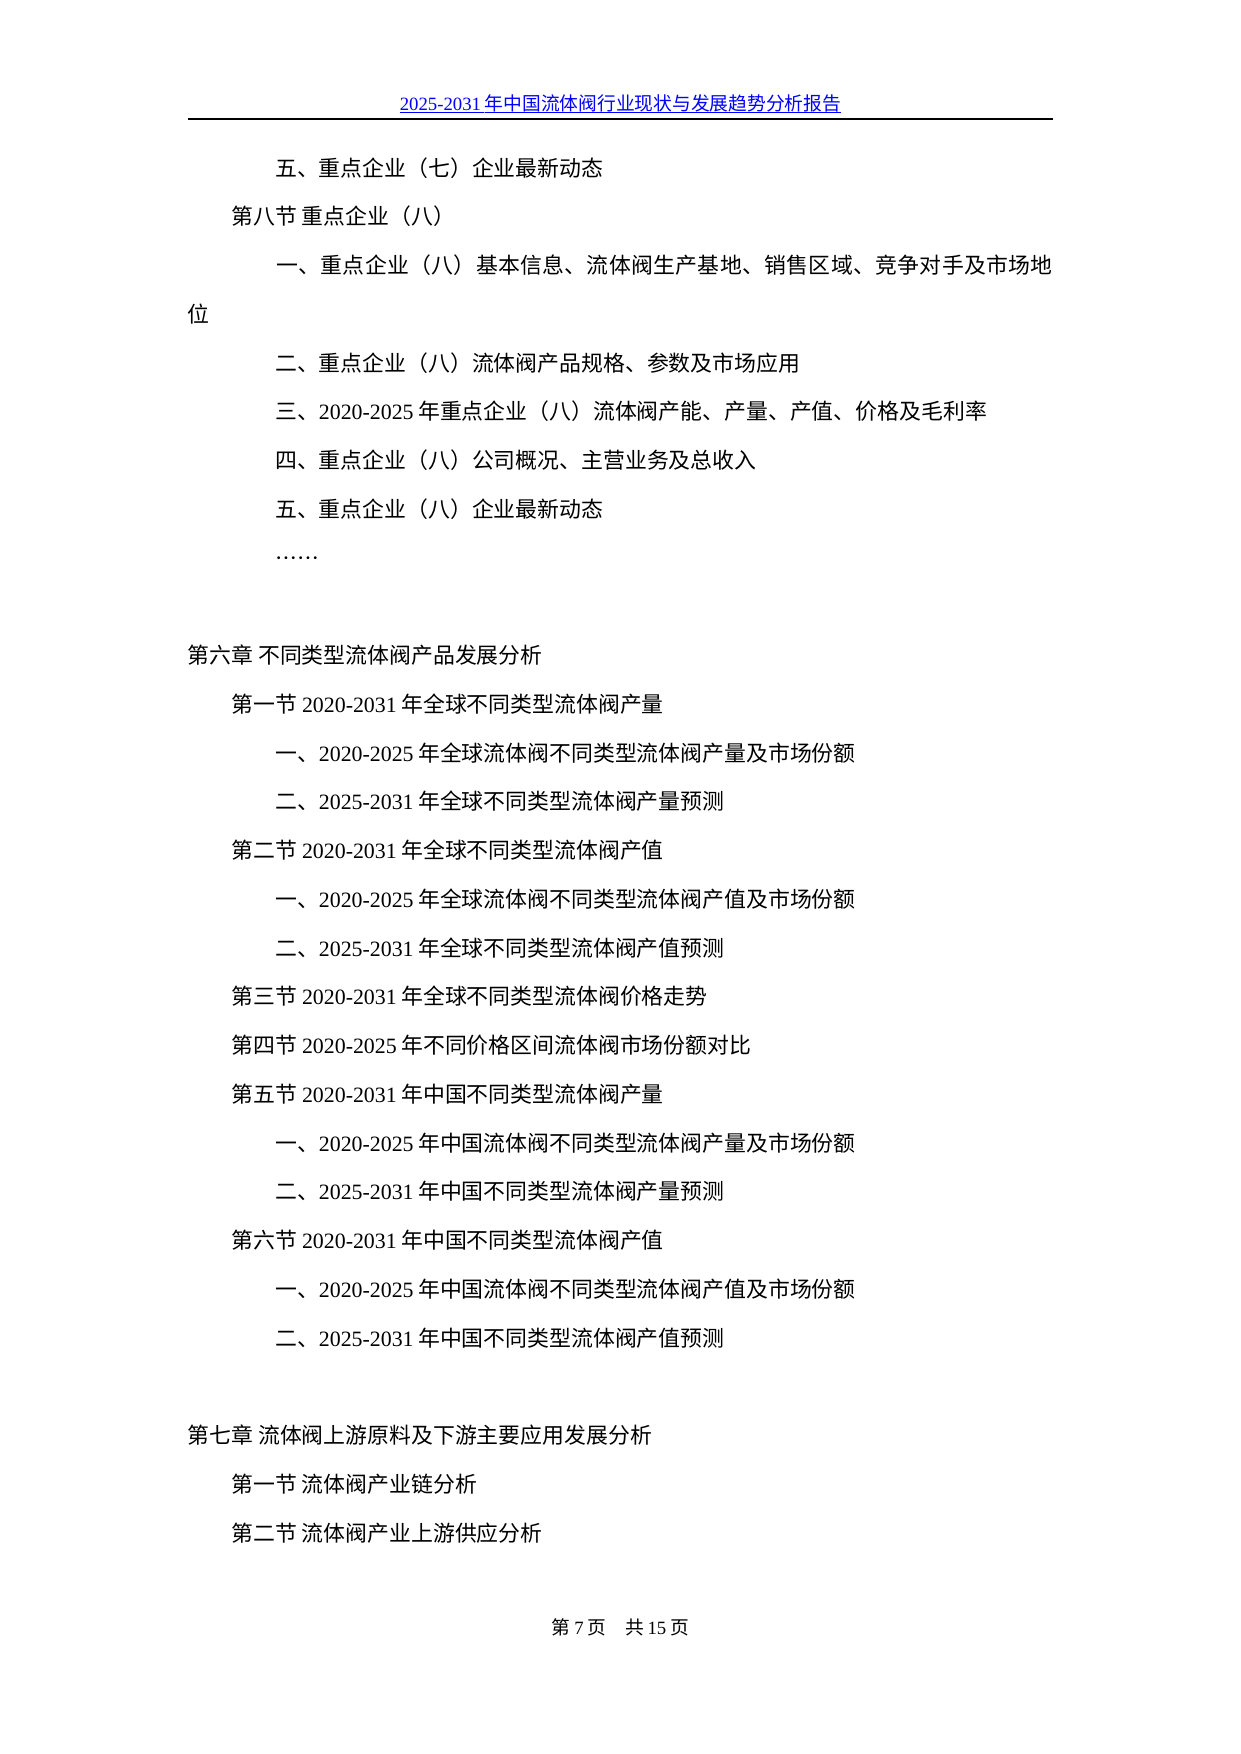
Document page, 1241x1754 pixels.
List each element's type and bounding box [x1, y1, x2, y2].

text [187, 150, 1053, 1548]
